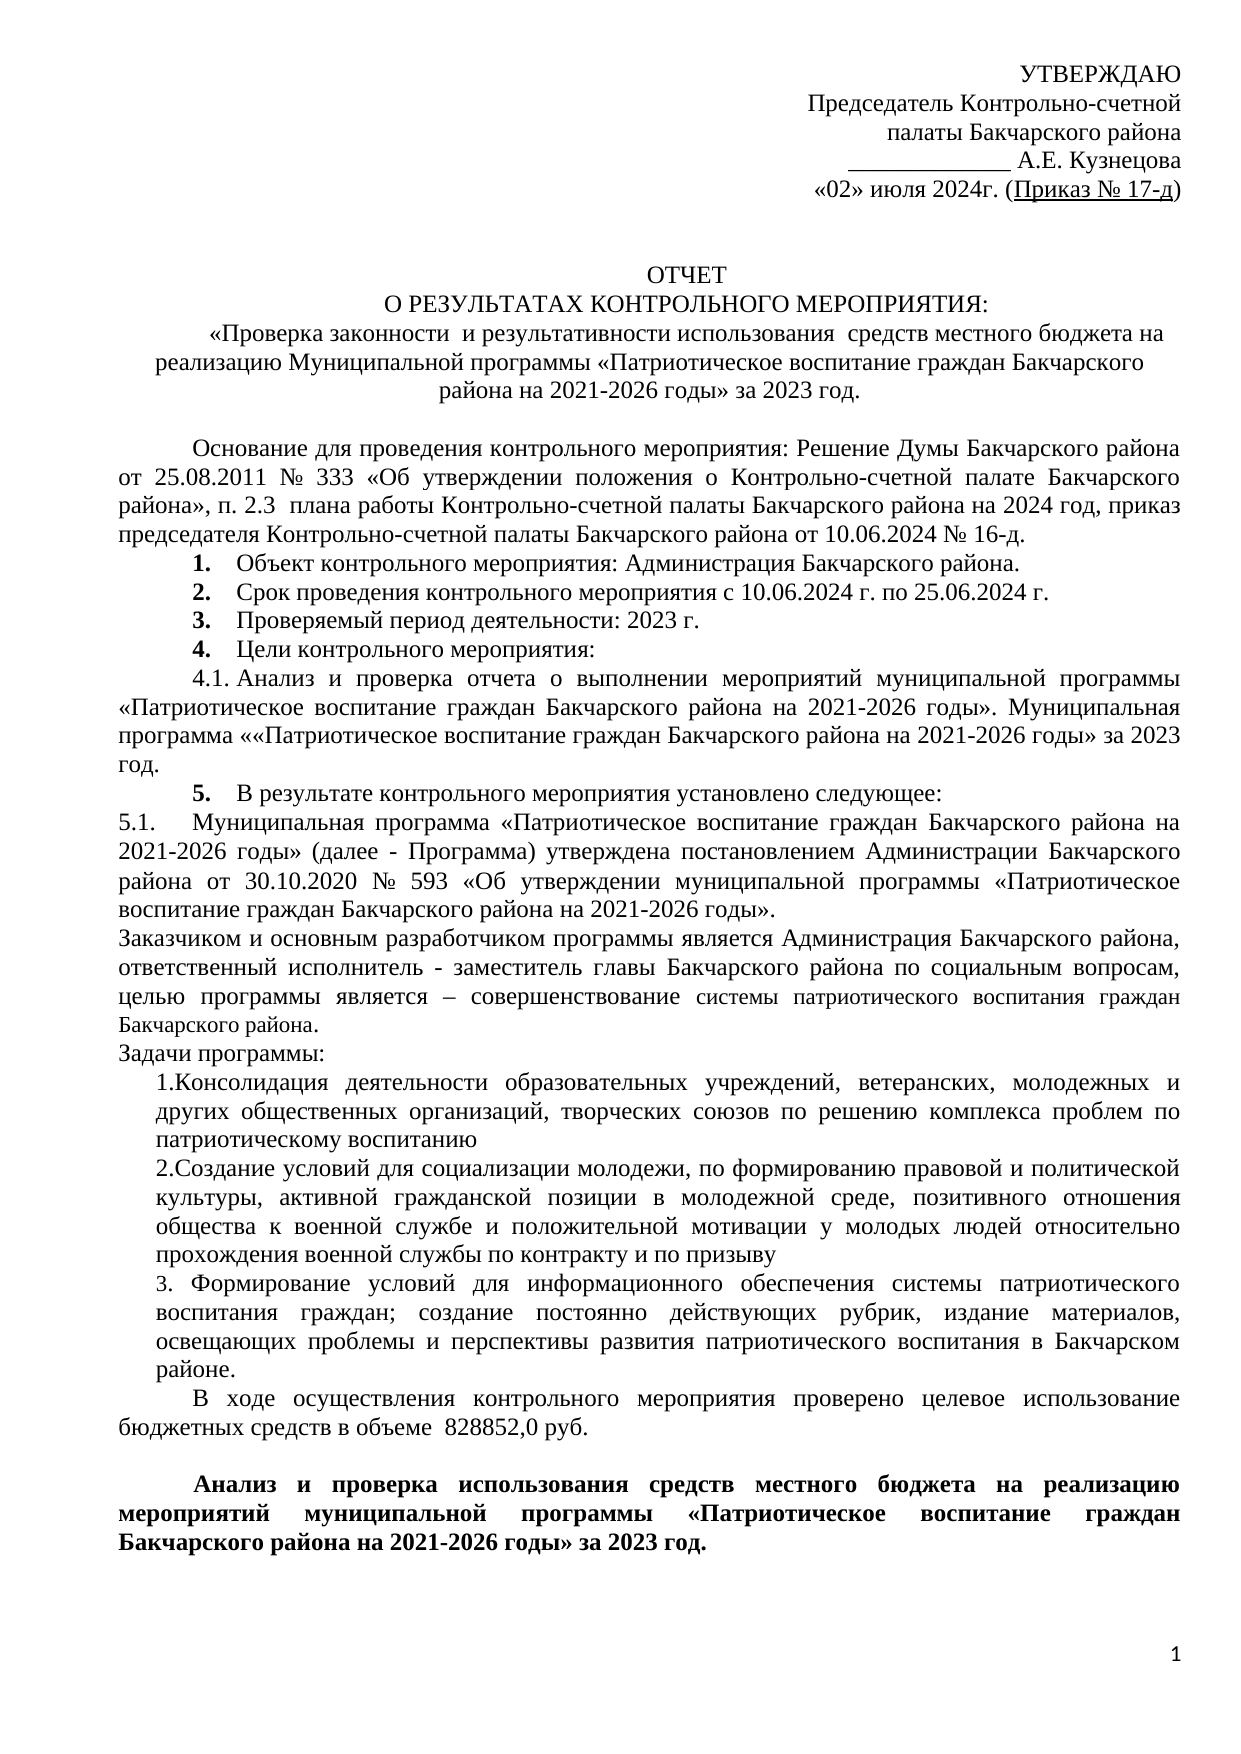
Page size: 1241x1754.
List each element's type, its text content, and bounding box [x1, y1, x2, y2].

text «Проверка законности и результативности использования средств местного бюджета на реализацию Муниципальной программы «Патриотическое воспитание граждан Бакчарского района на 2021-2026 годы» за 2023 год. [118, 318, 1181, 404]
text Заказчиком и основным разработчиком программы является Администрация Бакчарского района, ответственный исполнитель - заместитель главы Бакчарского района по социальным вопросам, целью программы является – совершенствование системы патриотического воспитания граждан Бакчарского района. [118, 923, 1181, 1038]
list Срок проведения контрольного мероприятия с 10.06.2024 г. по 25.06.2024 г. [118, 577, 1181, 605]
list В результате контрольного мероприятия установлено следующее: [118, 778, 1181, 807]
text УТВЕРЖДАЮ [118, 59, 1181, 88]
text 1.Консолидация деятельности образовательных учреждений, ветеранских, молодежных и других общественных организаций, творческих союзов по решению комплекса проблем по патриотическому воспитанию [156, 1067, 1181, 1153]
text Председатель Контрольно-счетной [118, 88, 1181, 117]
text ОТЧЕТ [118, 260, 1181, 289]
list Цели контрольного мероприятия: [118, 634, 1181, 663]
text «02» июля 2024г. (Приказ № 17-д) [118, 174, 1181, 203]
list Проверяемый период деятельности: 2023 г. [118, 605, 1181, 634]
list Анализ и проверка отчета о выполнении мероприятий муниципальной программы «Патриотическое воспитание граждан Бакчарского района на 2021-2026 годы». Муниципальная программа ««Патриотическое воспитание граждан Бакчарского района на 2021-2026 годы» за 2023 год. [118, 663, 1181, 778]
text 3. Формирование условий для информационного обеспечения системы патриотического воспитания граждан; создание постоянно действующих рубрик, издание материалов, освещающих проблемы и перспективы развития патриотического воспитания в Бакчарском районе. [156, 1268, 1181, 1383]
text О РЕЗУЛЬТАТАХ КОНТРОЛЬНОГО МЕРОПРИЯТИЯ: [118, 289, 1181, 318]
text Анализ и проверка использования средств местного бюджета на реализацию мероприятий муниципальной программы «Патриотическое воспитание граждан Бакчарского района на 2021-2026 годы» за 2023 год. [118, 1469, 1181, 1556]
text _____________ А.Е. Кузнецова [118, 145, 1181, 174]
text В ходе осуществления контрольного мероприятия проверено целевое использование бюджетных средств в объеме 828852,0 руб. [118, 1383, 1181, 1441]
text Основание для проведения контрольного мероприятия: Решение Думы Бакчарского района от 25.08.2011 № 333 «Об утверждении положения о Контрольно-счетной палате Бакчарского района», п. 2.3 плана работы Контрольно-счетной палаты Бакчарского района на 2024 год, приказ председателя Контрольно-счетной палаты Бакчарского района от 10.06.2024 № 16-д. [118, 433, 1181, 519]
text палаты Бакчарского района [118, 117, 1181, 145]
list Муниципальная программа «Патриотическое воспитание граждан Бакчарского района на 2021-2026 годы» (далее - Программа) утверждена постановлением Администрации Бакчарского района от 30.10.2020 № 593 «Об утверждении муниципальной программы «Патриотическое воспитание граждан Бакчарского района на 2021-2026 годы». [118, 807, 1181, 923]
text 2.Создание условий для социализации молодежи, по формированию правовой и политической культуры, активной гражданской позиции в молодежной среде, позитивного отношения общества к военной службе и положительной мотивации у молодых людей относительно прохождения военной службы по контракту и по призыву [156, 1153, 1181, 1268]
list Объект контрольного мероприятия: Администрация Бакчарского района. [118, 548, 1181, 577]
text Задачи программы: [118, 1038, 1181, 1067]
